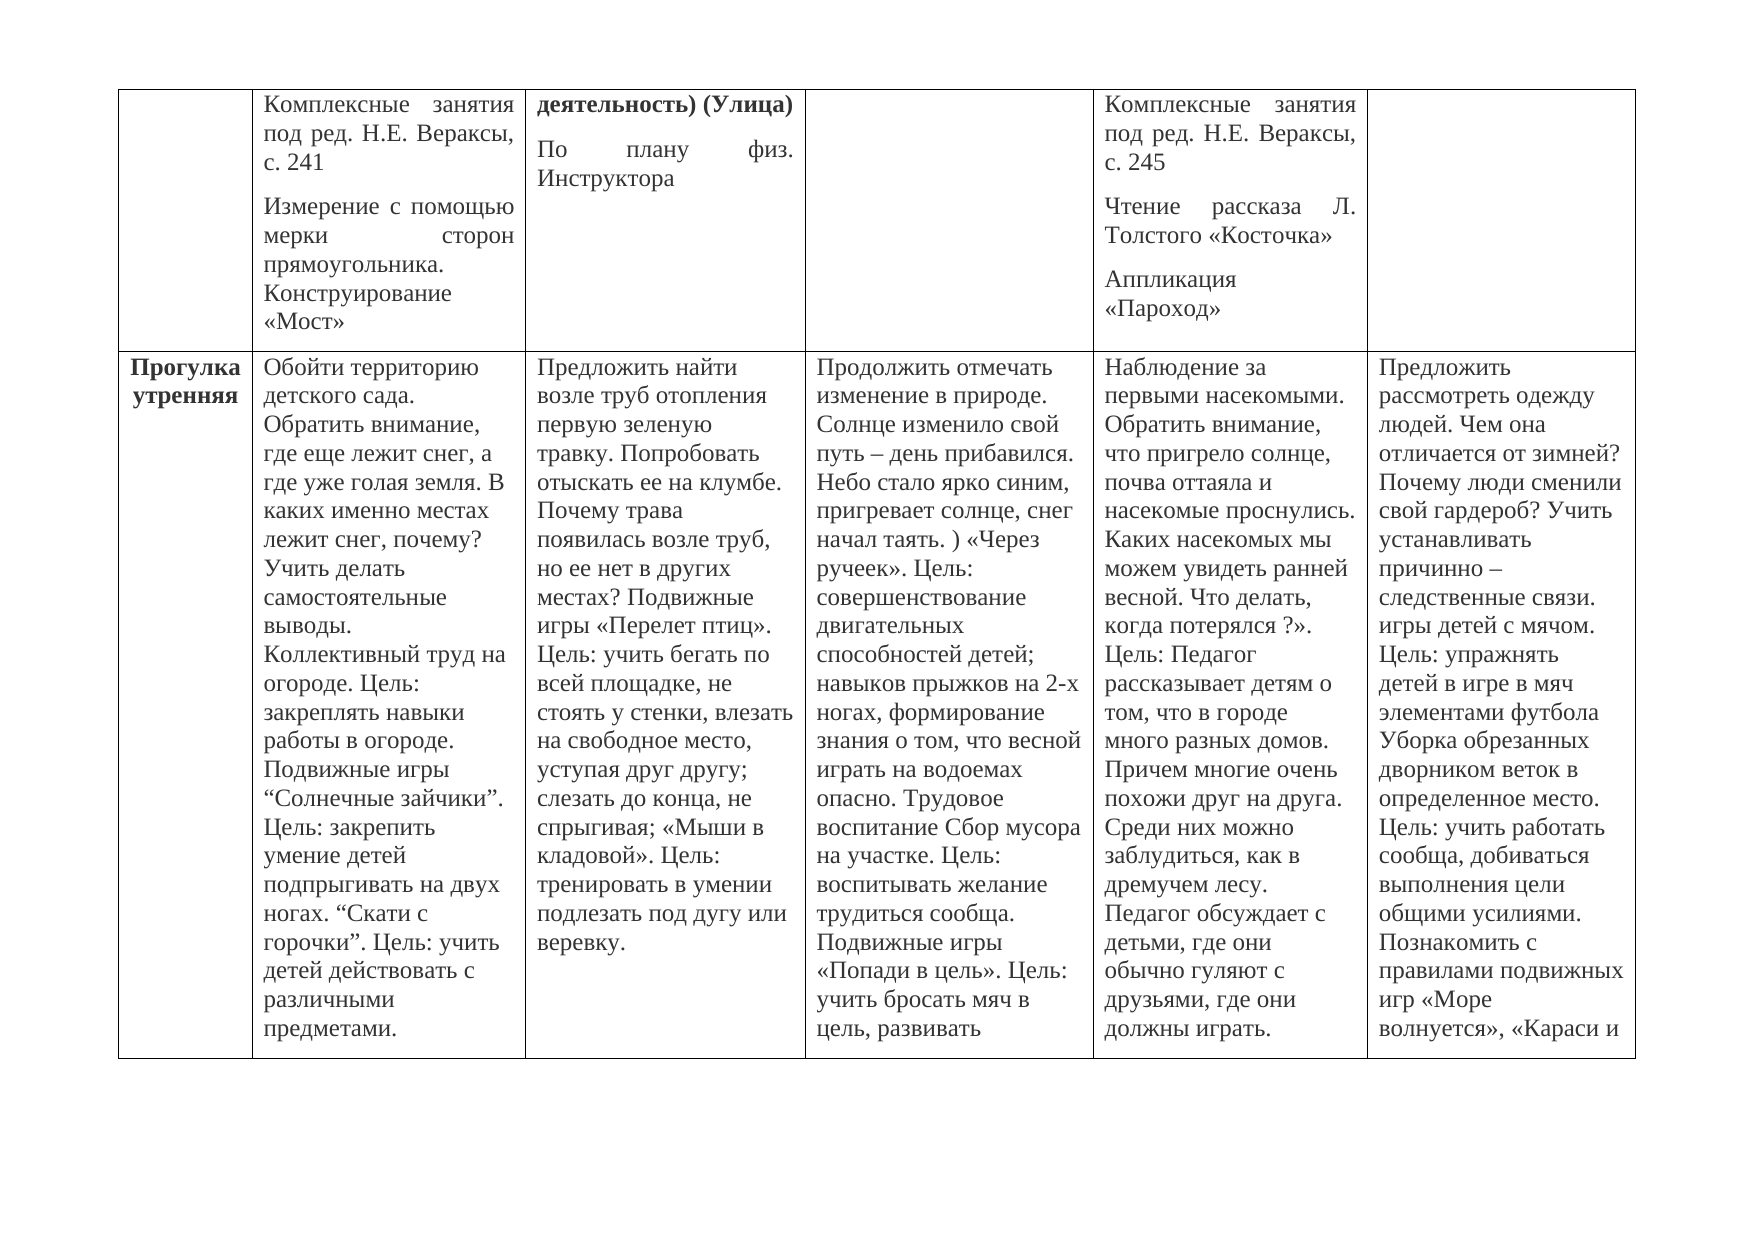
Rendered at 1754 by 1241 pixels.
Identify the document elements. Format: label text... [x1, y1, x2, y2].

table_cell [1368, 352, 1635, 1057]
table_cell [1094, 90, 1367, 351]
table_cell [806, 90, 1093, 351]
table_cell Прогулка утренняя [119, 352, 252, 1057]
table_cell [526, 352, 805, 1057]
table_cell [526, 90, 805, 351]
table_cell [1368, 90, 1635, 351]
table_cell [253, 352, 525, 1057]
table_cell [253, 90, 525, 351]
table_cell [806, 352, 1093, 1057]
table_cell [1094, 352, 1367, 1057]
